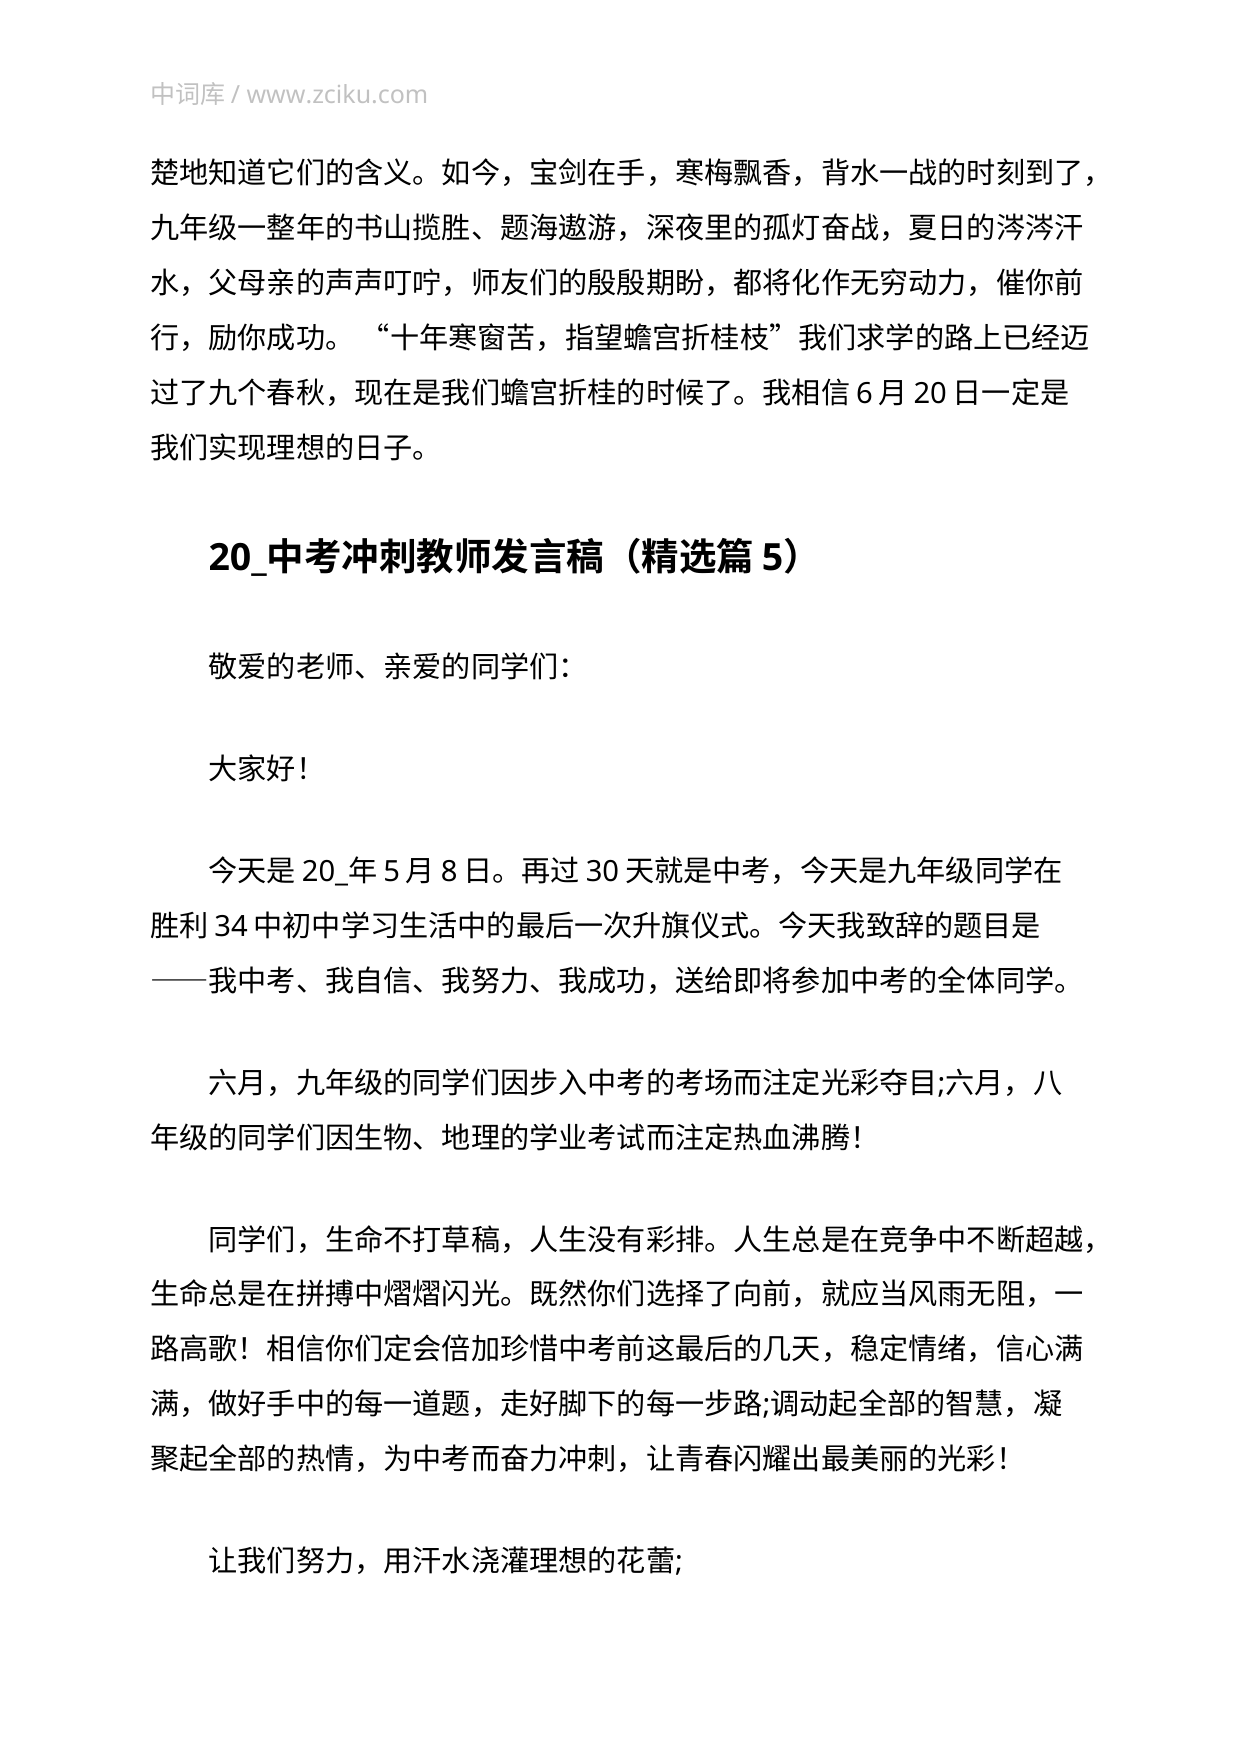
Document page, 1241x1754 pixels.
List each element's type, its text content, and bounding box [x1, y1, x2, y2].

text 今天是20_年5月8日。再过30天就是中考，今天是九年级同学在胜利34中初中学习生活中的最后一次升旗仪式。今天我致辞的题目是——我中考、我自信、我努力、我成功，送给即将参加中考的全体同学。 [150, 847, 1090, 1000]
text 让我们努力，用汗水浇灌理想的花蕾; [150, 1537, 1090, 1580]
text 同学们，生命不打草稿，人生没有彩排。人生总是在竞争中不断超越，生命总是在拼搏中熠熠闪光。既然你们选择了向前，就应当风雨无阻，一路高歌！相信你们定会倍加珍惜中考前这最后的几天，稳定情绪，信心满满，做好手中的每一道题，走好脚下的每一步路;调动起全部的智慧，凝聚起全部的热情，为中考而奋力冲刺，让青春闪耀出最美丽的光彩！ [150, 1216, 1090, 1478]
text 大家好！ [150, 746, 1090, 788]
text 六月，九年级的同学们因步入中考的考场而注定光彩夺目;六月，八年级的同学们因生物、地理的学业考试而注定热血沸腾！ [150, 1059, 1090, 1157]
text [150, 150, 1090, 467]
text 敬爱的老师、亲爱的同学们： [150, 644, 1090, 686]
text 20_中考冲刺教师发言稿（精选篇5） [150, 526, 1090, 581]
